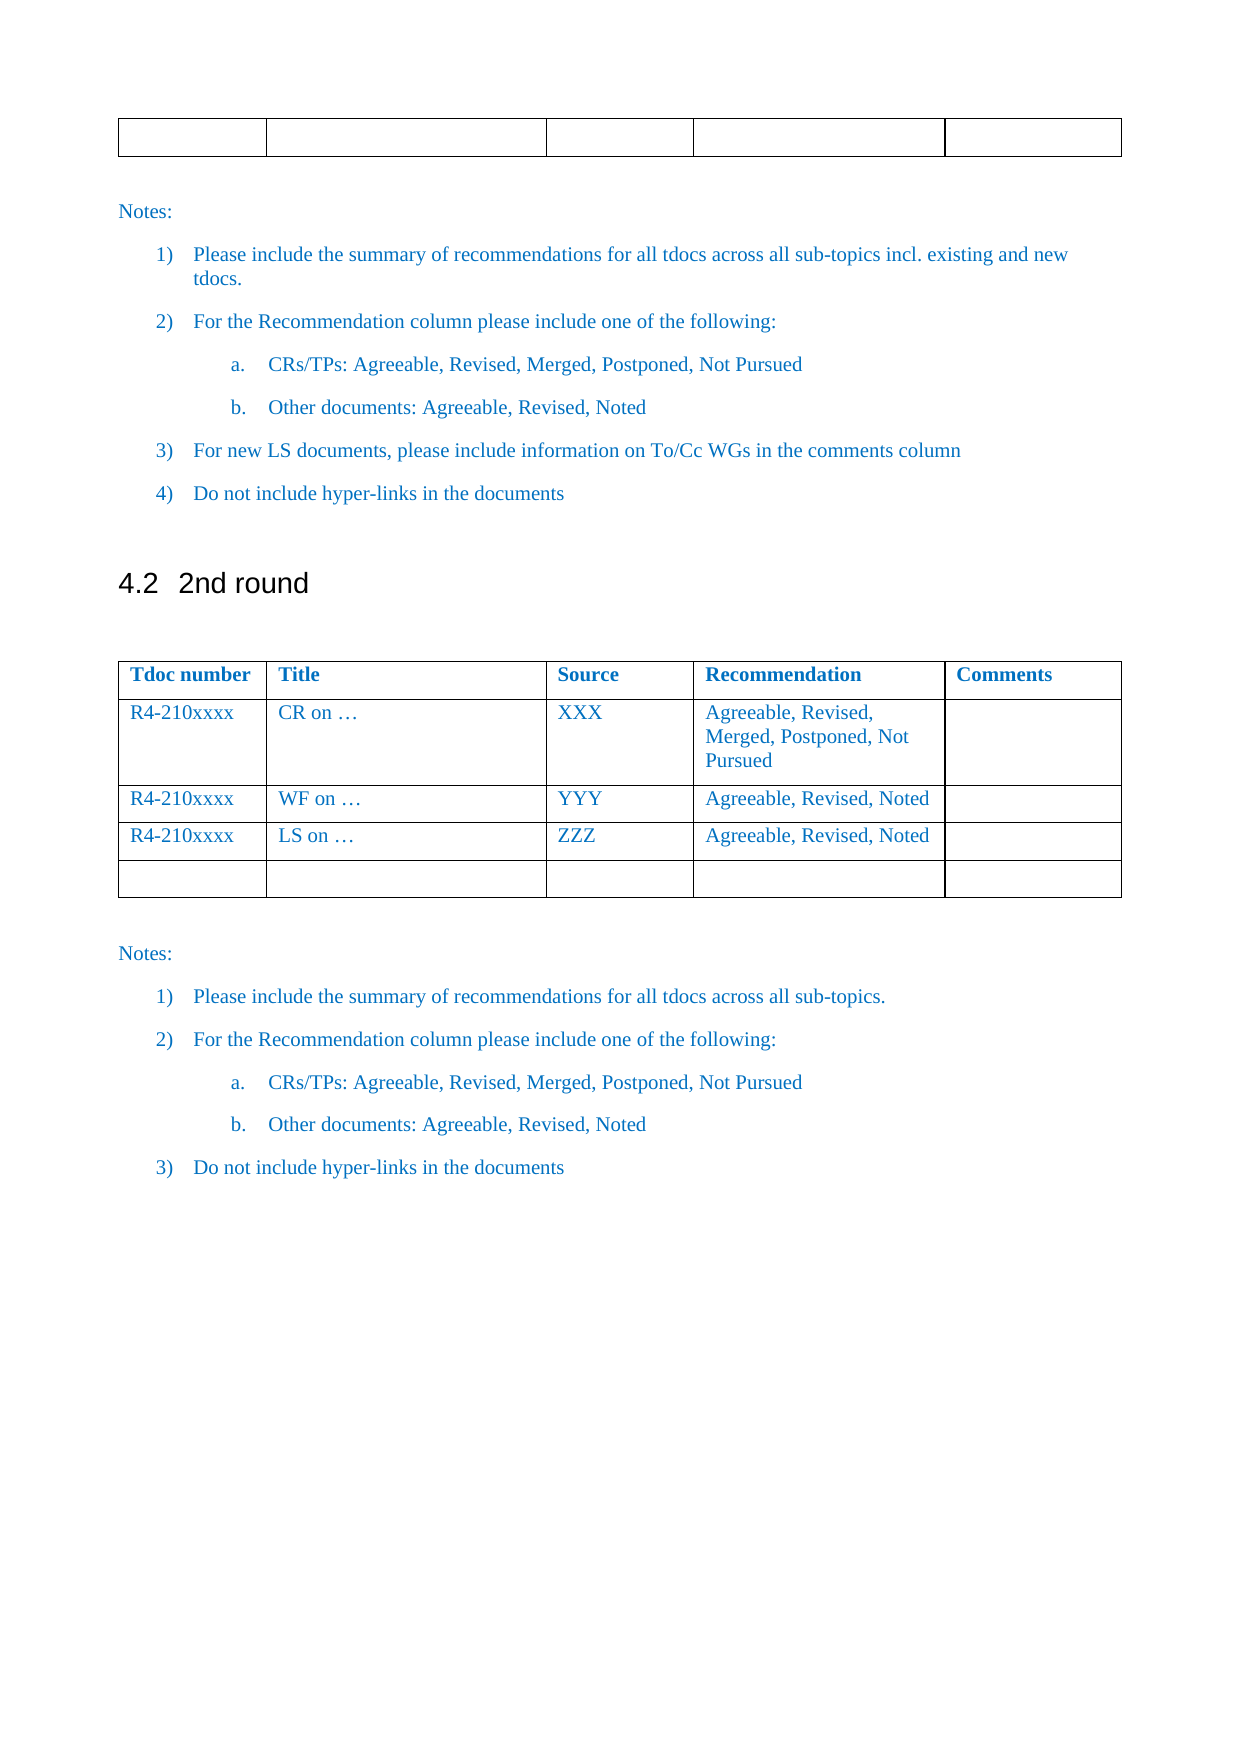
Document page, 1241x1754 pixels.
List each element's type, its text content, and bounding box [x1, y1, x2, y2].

table_header Title [267, 662, 546, 699]
table_cell [946, 861, 1121, 897]
list CRs/TPs: Agreeable, Revised, Merged, Postponed, Not Pursued [231, 352, 1122, 376]
table_cell XXX [547, 700, 693, 784]
table_cell [946, 786, 1121, 822]
table_header Tdoc number [119, 662, 266, 699]
table_cell [946, 700, 1121, 784]
table_header Source [547, 662, 693, 699]
subtitle 2nd round [118, 566, 1122, 599]
table_cell [267, 119, 546, 156]
table_cell [694, 119, 944, 156]
table_cell [694, 861, 944, 897]
table_cell Agreeable, Revised, Noted [694, 823, 944, 860]
list Other documents: Agreeable, Revised, Noted [231, 1112, 1122, 1136]
table_cell Agreeable, Revised, Noted [694, 786, 944, 822]
table_cell [119, 861, 266, 897]
table_header Recommendation [694, 662, 944, 699]
table_cell YYY [547, 786, 693, 822]
table_cell [119, 119, 266, 156]
text Notes: [118, 941, 1122, 965]
list Do not include hyper-links in the documents [156, 480, 1122, 504]
list For the Recommendation column please include one of the following: [156, 309, 1122, 333]
list For the Recommendation column please include one of the following: [156, 1027, 1122, 1051]
list For new LS documents, please include information on To/Cc WGs in the comments column [156, 438, 1122, 462]
table_cell [946, 823, 1121, 860]
list Please include the summary of recommendations for all tdocs across all sub-topics incl. existing and new tdocs. [156, 242, 1122, 290]
table_cell R4-210xxxx [119, 823, 266, 860]
list CRs/TPs: Agreeable, Revised, Merged, Postponed, Not Pursued [231, 1069, 1122, 1094]
table_cell [946, 119, 1121, 156]
table_cell [547, 861, 693, 897]
table_cell LS on … [267, 823, 546, 860]
text Notes: [118, 199, 1122, 223]
table_cell Agreeable, Revised, Merged, Postponed, Not Pursued [694, 700, 944, 784]
list Please include the summary of recommendations for all tdocs across all sub-topics. [156, 984, 1122, 1008]
table_cell WF on … [267, 786, 546, 822]
list Do not include hyper-links in the documents [156, 1155, 1122, 1179]
table_cell R4-210xxxx [119, 700, 266, 784]
table_cell CR on … [267, 700, 546, 784]
table_header Comments [946, 662, 1121, 699]
table_cell [547, 119, 693, 156]
table_cell [267, 861, 546, 897]
list Other documents: Agreeable, Revised, Noted [231, 395, 1122, 419]
table_cell ZZZ [547, 823, 693, 860]
table_cell R4-210xxxx [119, 786, 266, 822]
